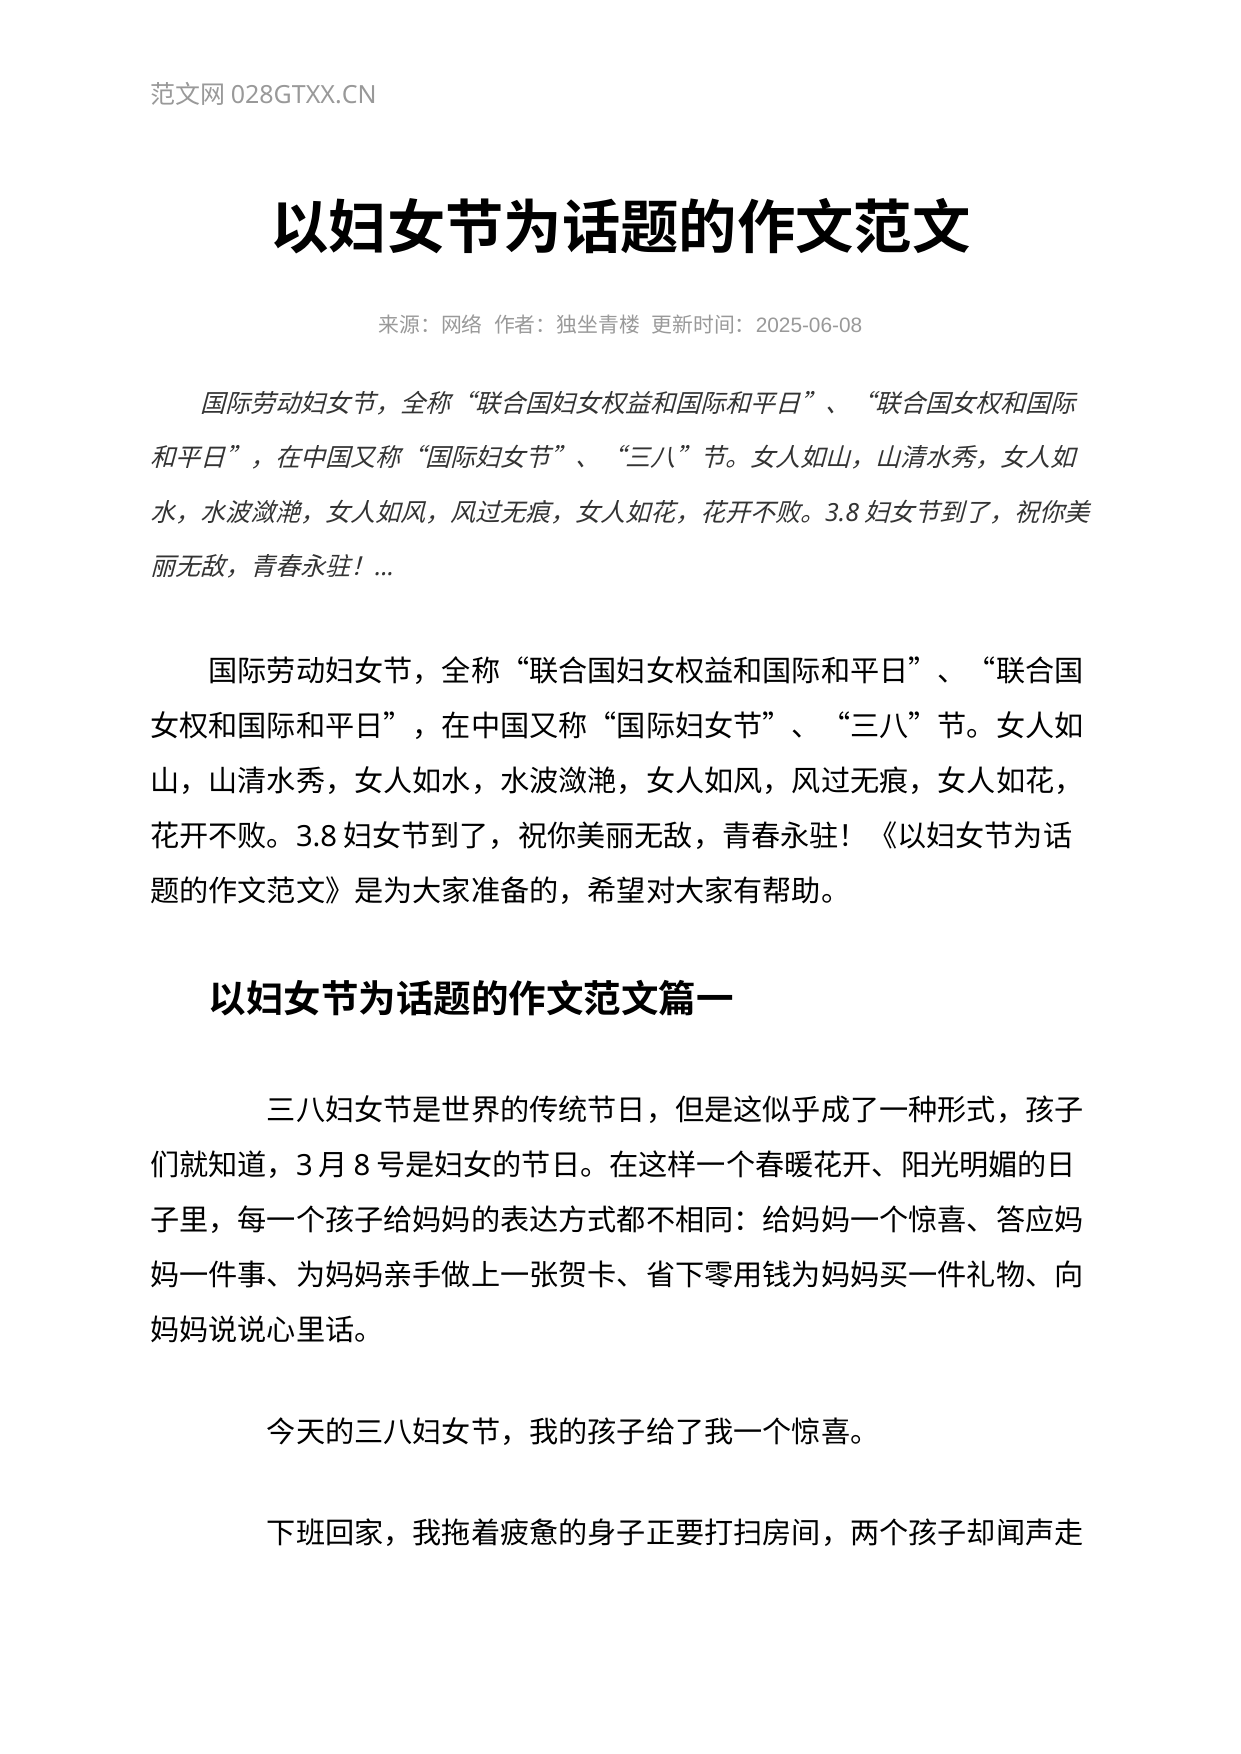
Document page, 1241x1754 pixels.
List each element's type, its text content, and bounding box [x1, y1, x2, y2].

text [150, 1510, 1090, 1552]
subtitle 以妇女节为话题的作文范文 [150, 181, 1090, 266]
text 来源：网络 作者：独坐青楼 更新时间：2025-06-08 [150, 313, 1090, 337]
text 三八妇女节是世界的传统节日，但是这似乎成了一种形式，孩子们就知道，3月8号是妇女的节日。在这样一个春暖花开、阳光明媚的日子里，每一个孩子给妈妈的表达方式都不相同：给妈妈一个惊喜、答应妈妈一件事、为妈妈亲手做上一张贺卡、省下零用钱为妈妈买一件礼物、向妈妈说说心里话。 [150, 1087, 1090, 1349]
text 国际劳动妇女节，全称“联合国妇女权益和国际和平日”、“联合国女权和国际和平日”，在中国又称“国际妇女节”、“三八”节。女人如山，山清水秀，女人如水，水波潋滟，女人如风，风过无痕，女人如花，花开不败。3.8妇女节到了，祝你美丽无敌，青春永驻！《以妇女节为话题的作文范文》是为大家准备的，希望对大家有帮助。 [150, 648, 1090, 910]
text 国际劳动妇女节，全称“联合国妇女权益和国际和平日”、“联合国女权和国际和平日”，在中国又称“国际妇女节”、“三八”节。女人如山，山清水秀，女人如水，水波潋滟，女人如风，风过无痕，女人如花，花开不败。3.8妇女节到了，祝你美丽无敌，青春永驻！... [150, 383, 1090, 583]
text 今天的三八妇女节，我的孩子给了我一个惊喜。 [150, 1408, 1090, 1450]
text 以妇女节为话题的作文范文篇一 [150, 969, 1090, 1023]
